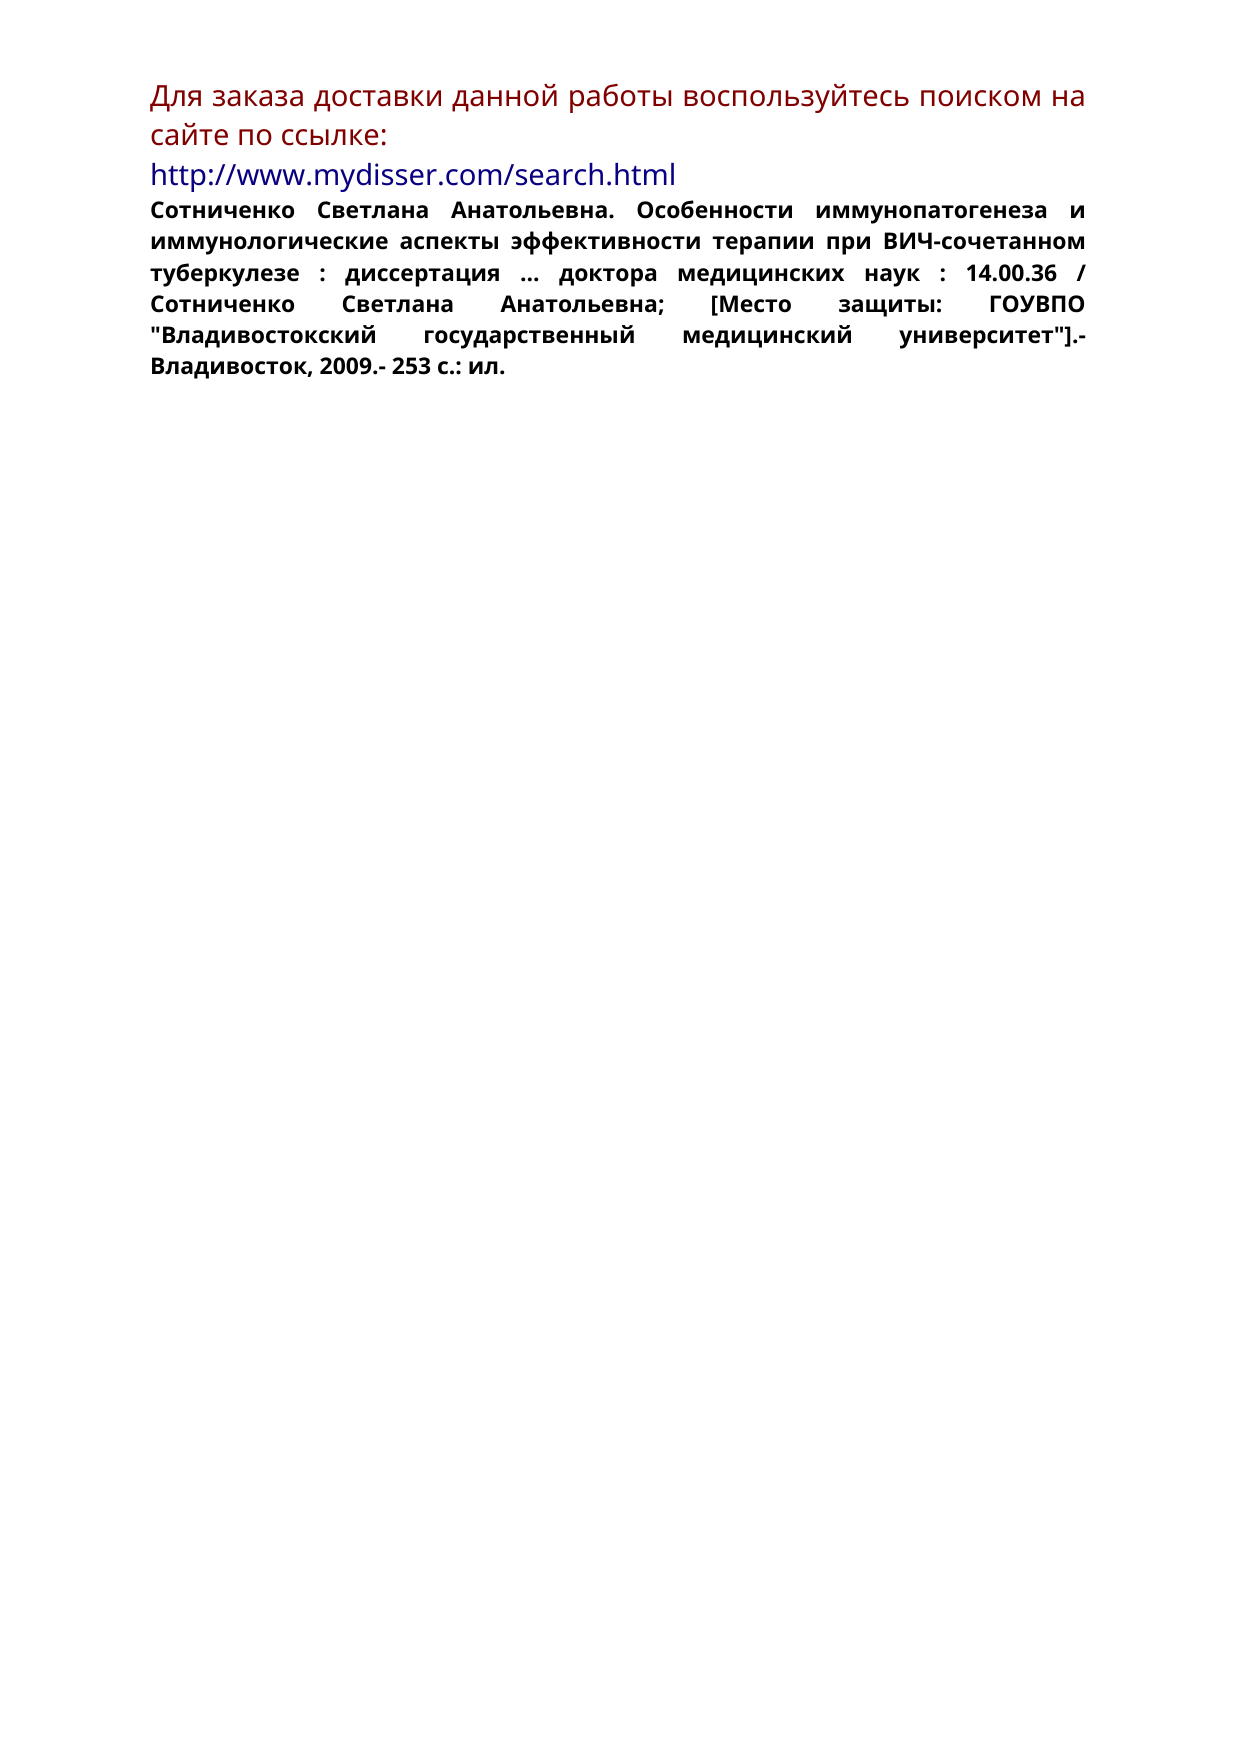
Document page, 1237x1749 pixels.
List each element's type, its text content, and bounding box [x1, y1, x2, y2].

text Сотниченко Светлана Анатольевна. Особенности иммунопатогенеза и иммунологические аспекты эффективности терапии при ВИЧ-сочетанном туберкулезе : диссертация ... доктора медицинских наук : 14.00.36 / Сотниченко Светлана Анатольевна; [Место защиты: ГОУВПО "Владивостокский государственный медицинский университет"].- Владивосток, 2009.- 253 с.: ил. [150, 194, 1086, 382]
